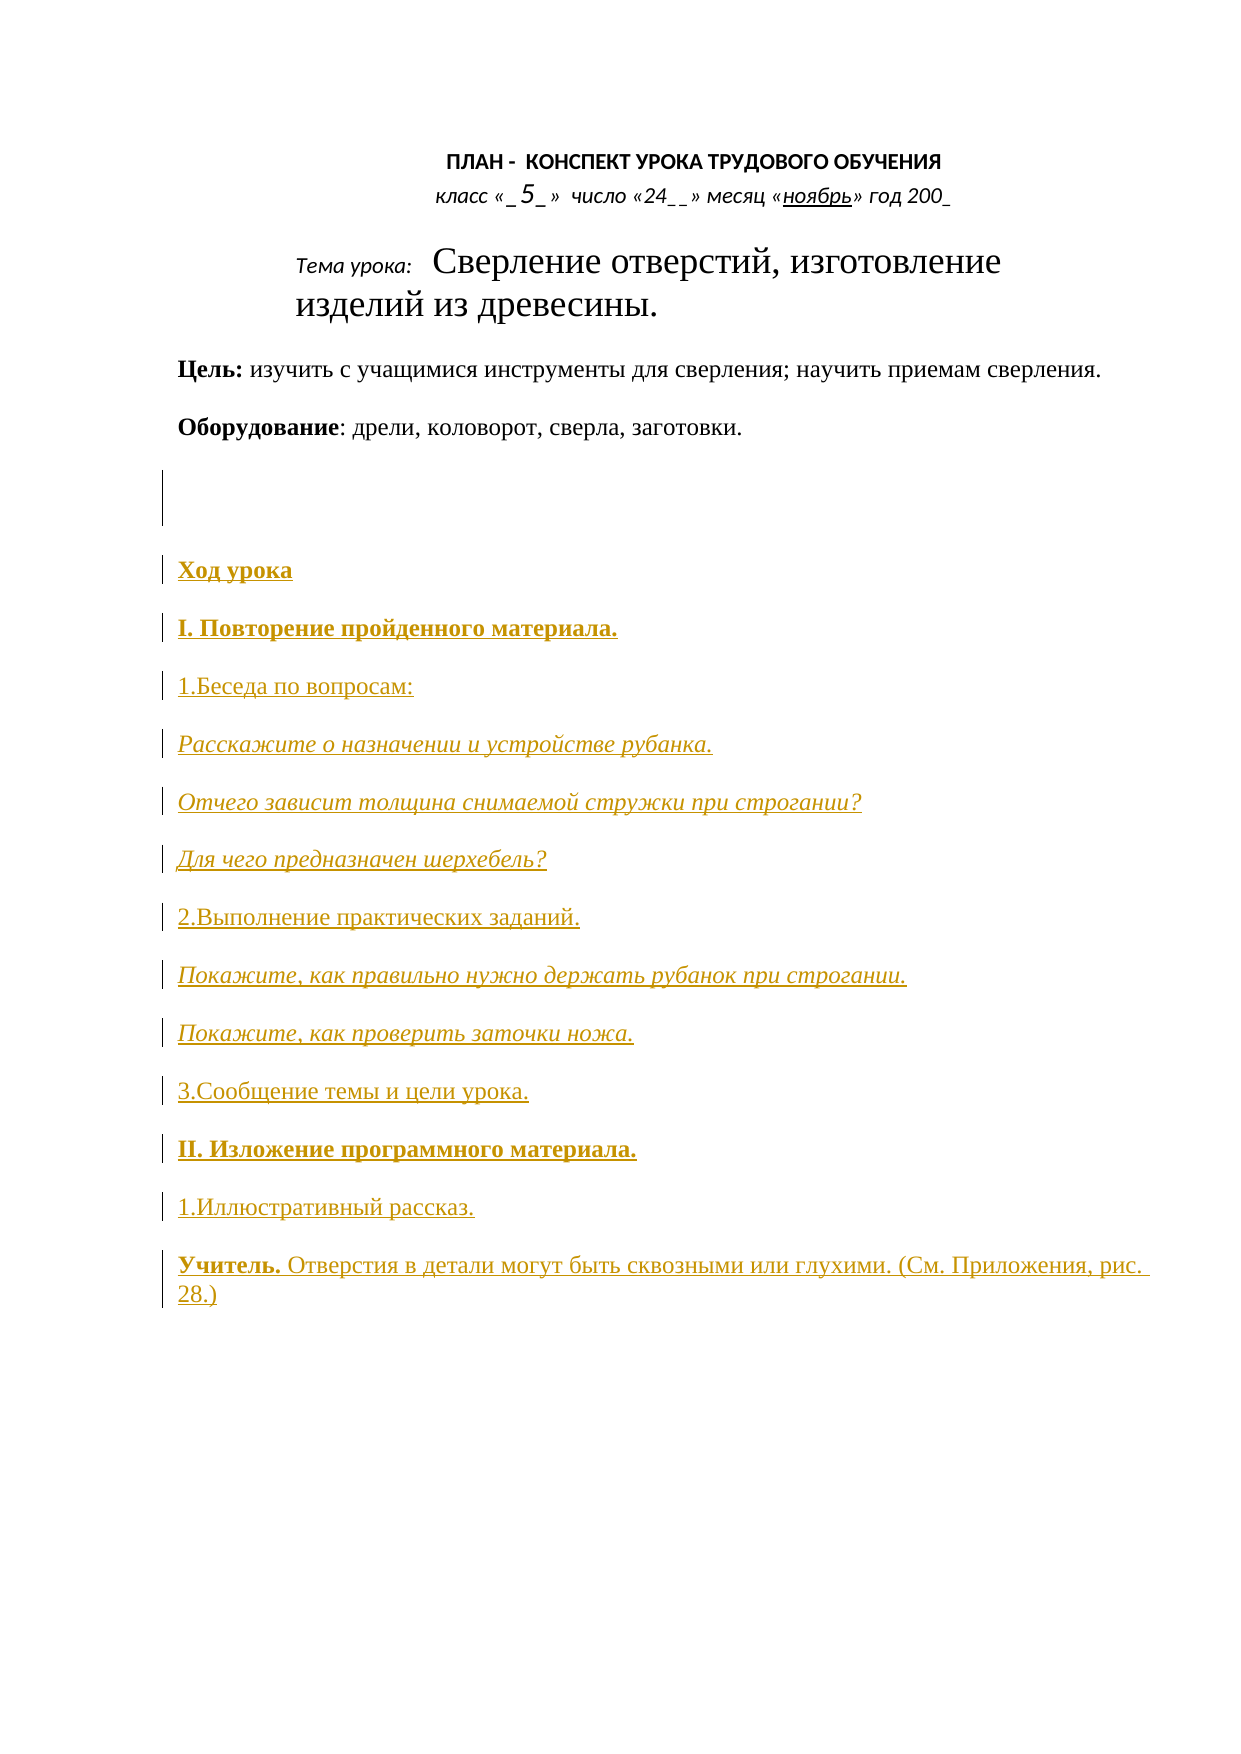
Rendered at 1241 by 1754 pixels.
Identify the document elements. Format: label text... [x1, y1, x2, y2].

text ПЛАН - КОНСПЕКТ УРОКА ТРУДОВОГО ОБУЧЕНИЯ [295, 147, 1093, 175]
text Цель: изучить с учащимися инструменты для сверления; научить приемам сверления. [177, 354, 1152, 383]
text Тема урока: Сверление отверстий, изготовление изделий из древесины. [295, 238, 1093, 325]
text Оборудование: дрели, коловорот, сверла, заготовки. [177, 412, 1152, 441]
text класс «_5_» число «24__» месяц «ноябрь» год 200_ [295, 175, 1093, 211]
